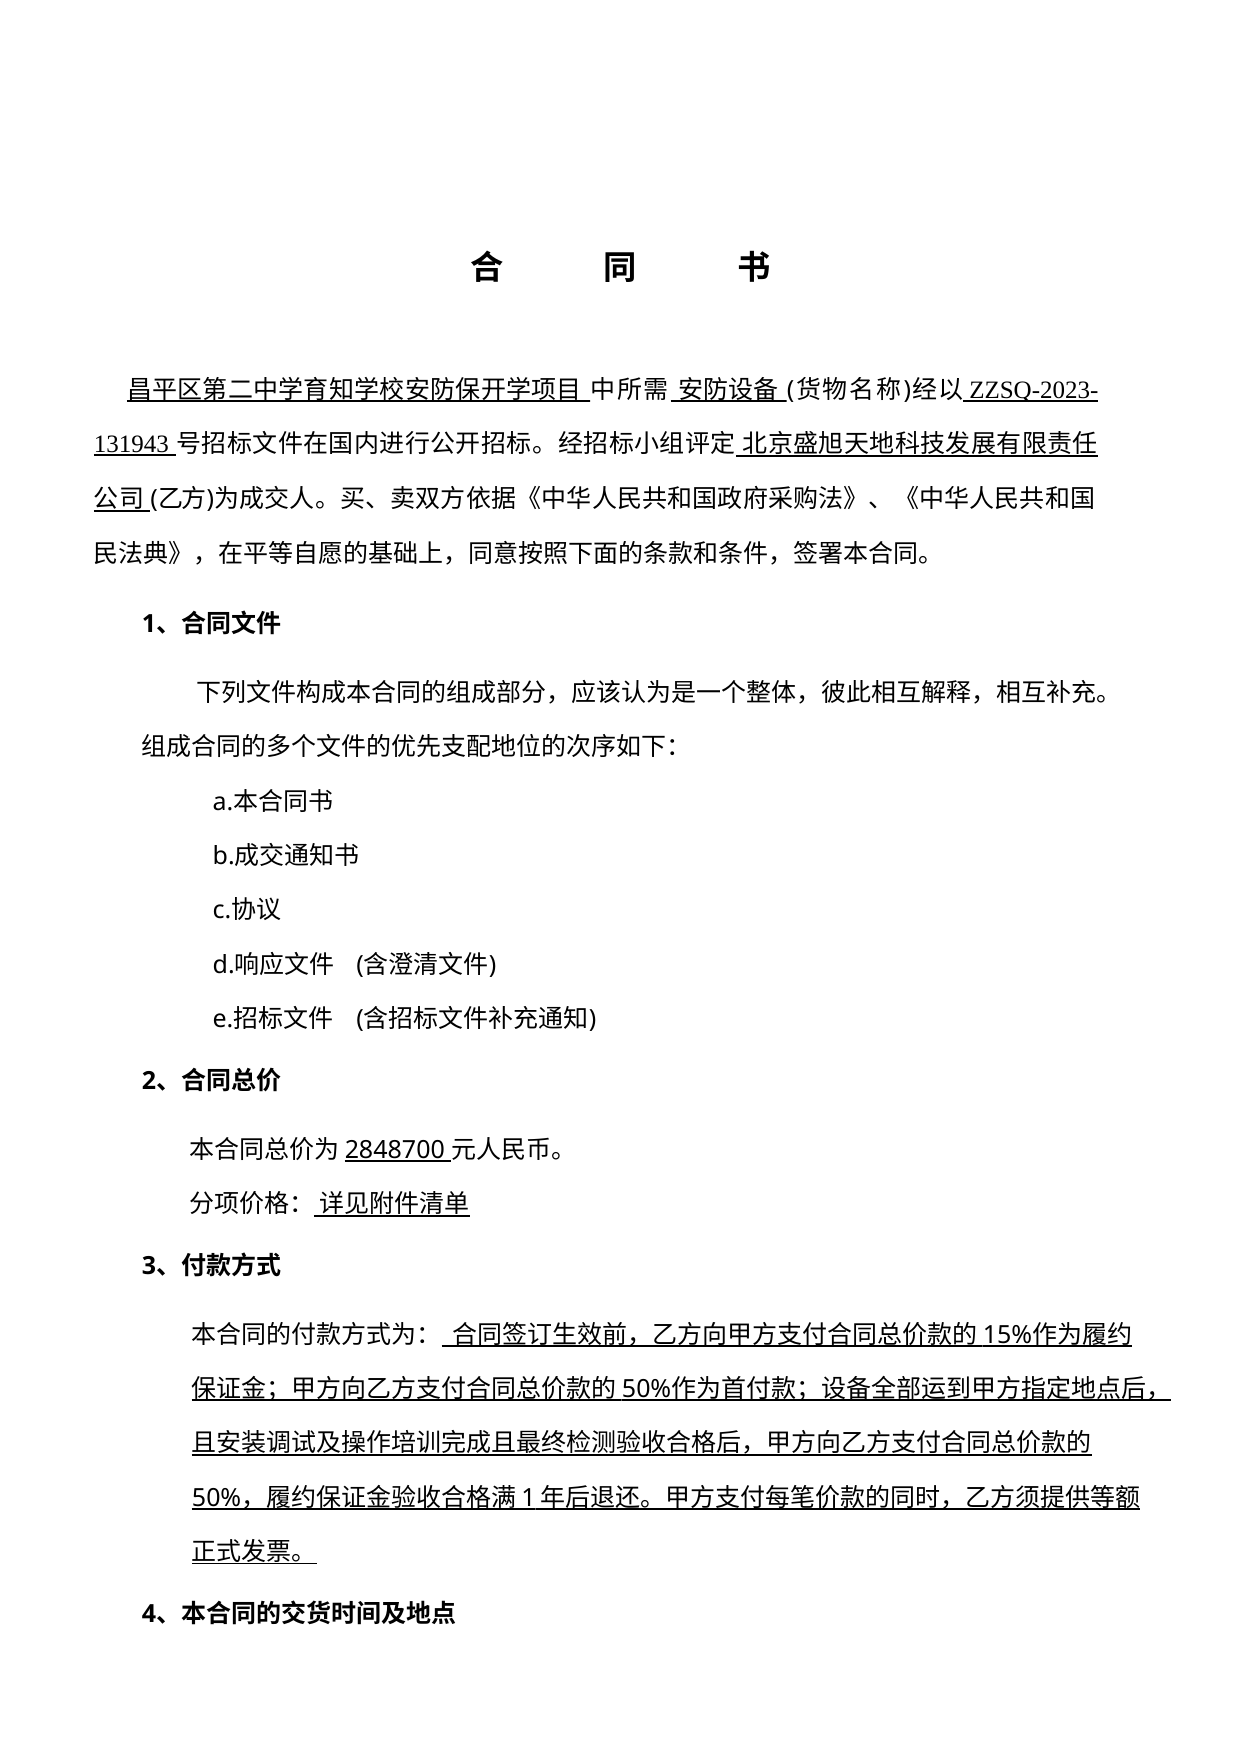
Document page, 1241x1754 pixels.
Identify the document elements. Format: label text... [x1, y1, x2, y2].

list b.成交通知书 [137, 836, 1146, 872]
list d.响应文件 (含澄清文件) [137, 944, 1146, 981]
text 下列文件构成本合同的组成部分，应该认为是一个整体，彼此相互解释，相互补充。组成合同的多个文件的优先支配地位的次序如下： [142, 672, 1099, 763]
list a.本合同书 [137, 781, 1146, 817]
text 昌平区第二中学育知学校安防保开学项目 中所需 安防设备 (货物名称)经以 ZZSQ-2023-131943 号招标文件在国内进行公开招标。经招标小组评定 北京盛旭天地科技发展有限责任公司 (乙方)为成交人。买、卖双方依据《中华人民共和国政府采购法》、《中华人民共和国民法典》，在平等自愿的基础上，同意按照下面的条款和条件，签署本合同。 [94, 369, 1099, 569]
text 3、付款方式 [142, 1245, 1146, 1282]
list e.招标文件 (含招标文件补充通知) [137, 999, 1146, 1035]
text 本合同总价为 2848700 元人民币。分项价格： 详见附件清单 [189, 1129, 566, 1220]
text 1、合同文件 [142, 603, 1146, 640]
text 2、合同总价 [142, 1060, 1146, 1097]
list c.协议 [137, 890, 1146, 926]
text 合 同 书 [94, 240, 1146, 289]
text 4、本合同的交货时间及地点 [142, 1593, 1146, 1629]
text 本合同的付款方式为： 合同签订生效前，乙方向甲方支付合同总价款的15%作为履约保证金；甲方向乙方支付合同总价款的50%作为首付款；设备全部运到甲方指定地点后，且安装调试及操作培训完成且最终检测验收合格后，甲方向乙方支付合同总价款的50%，履约保证金验收合格满1年后退还。甲方支付每笔价款的同时，乙方须提供等额正式发票。 [192, 1401, 1146, 1568]
text 本合同的付款方式为： 合同签订生效前，乙方向甲方支付合同总价款的15%作为履约保证金；甲方向乙方支付合同总价款的50%作为首付款；设备全部运到甲方指定地点后，且安装调试及操作培训完成且最终检测验收合格后，甲方向乙方支付合同总价款的50%，履约保证金验收合格满1年后退还。甲方支付每笔价款的同时，乙方须提供等额正式发票。 [192, 1314, 1146, 1399]
